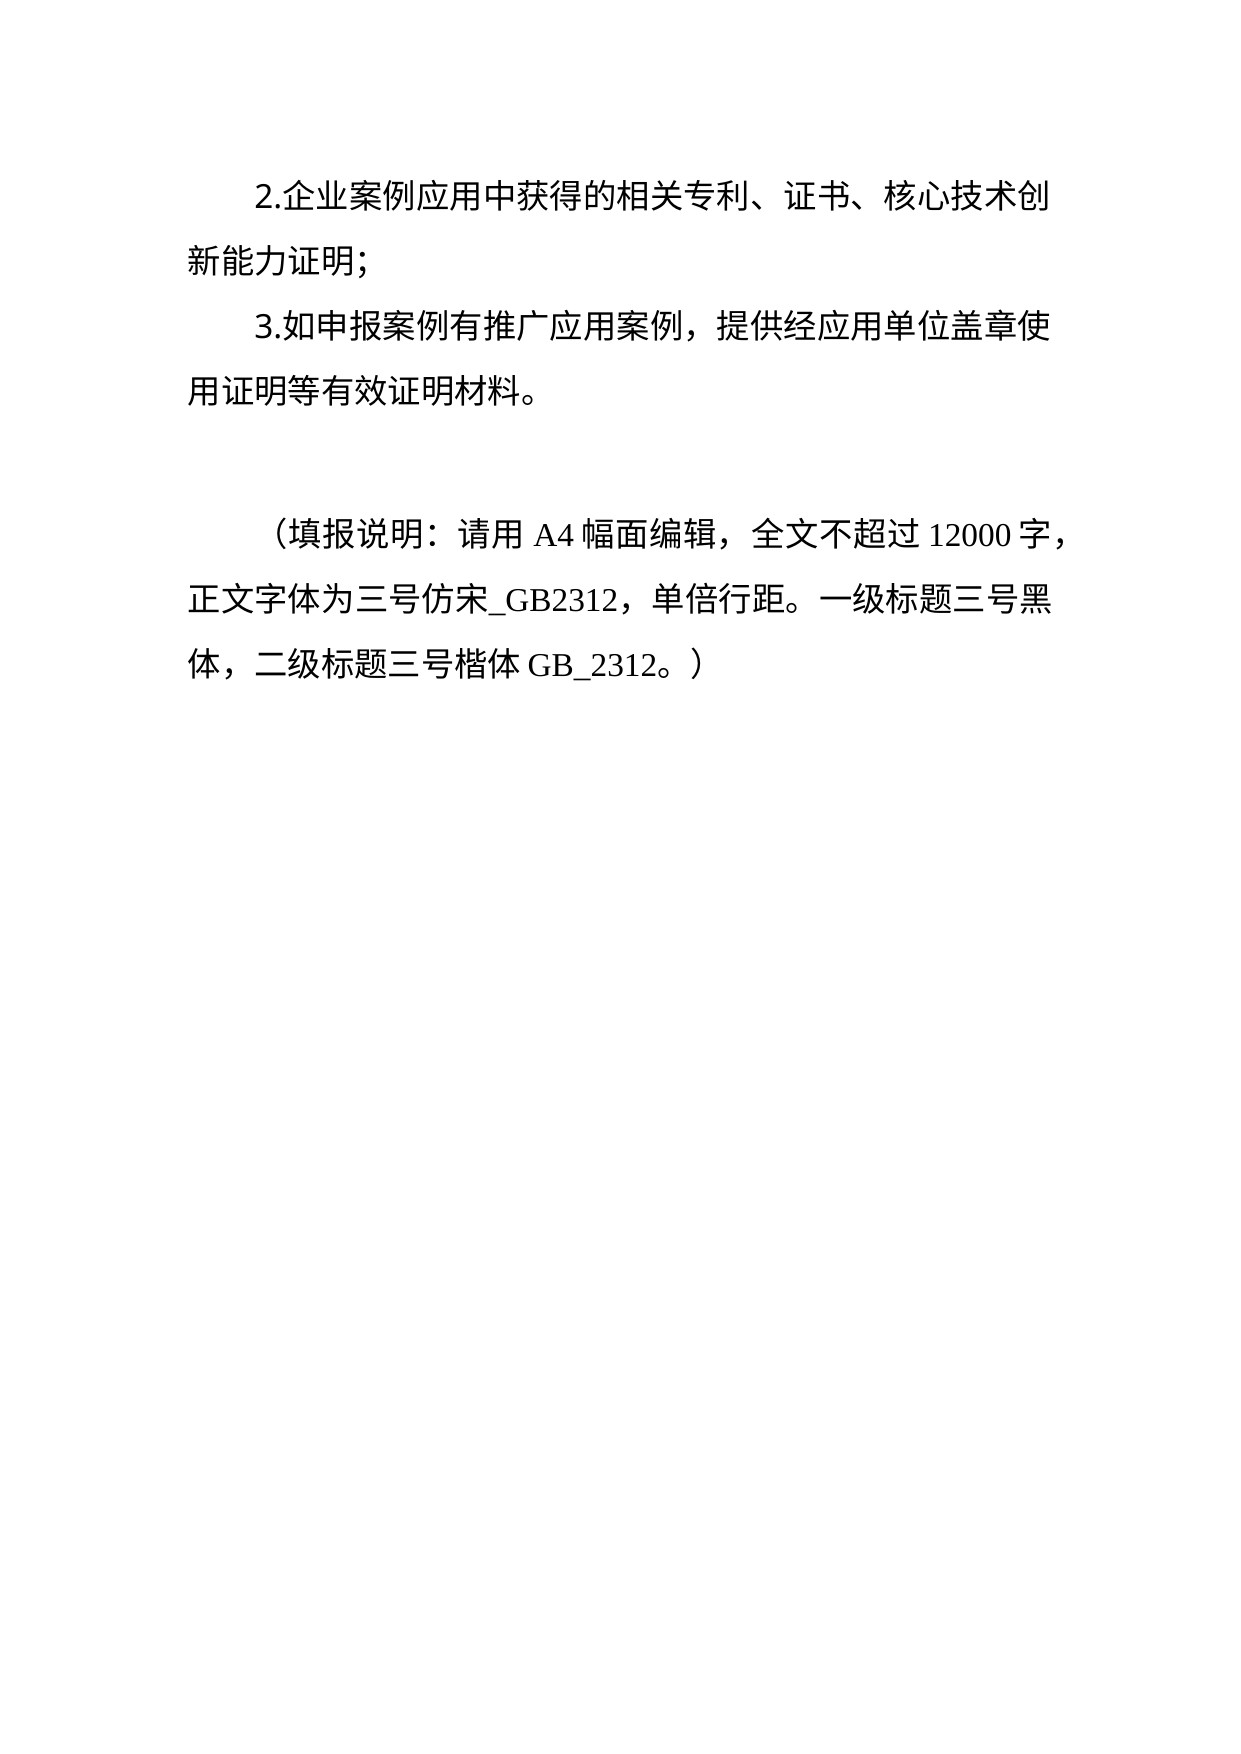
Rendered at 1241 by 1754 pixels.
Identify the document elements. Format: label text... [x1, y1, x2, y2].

text （填报说明：请用A4幅面编辑，全文不超过12000字，正文字体为三号仿宋_GB2312，单倍行距。一级标题三号黑体，二级标题三号楷体GB_2312。） [187, 499, 1053, 694]
list 2.企业案例应用中获得的相关专利、证书、核心技术创新能力证明； [187, 162, 1053, 292]
list 3.如申报案例有推广应用案例，提供经应用单位盖章使用证明等有效证明材料。 [187, 292, 1053, 422]
